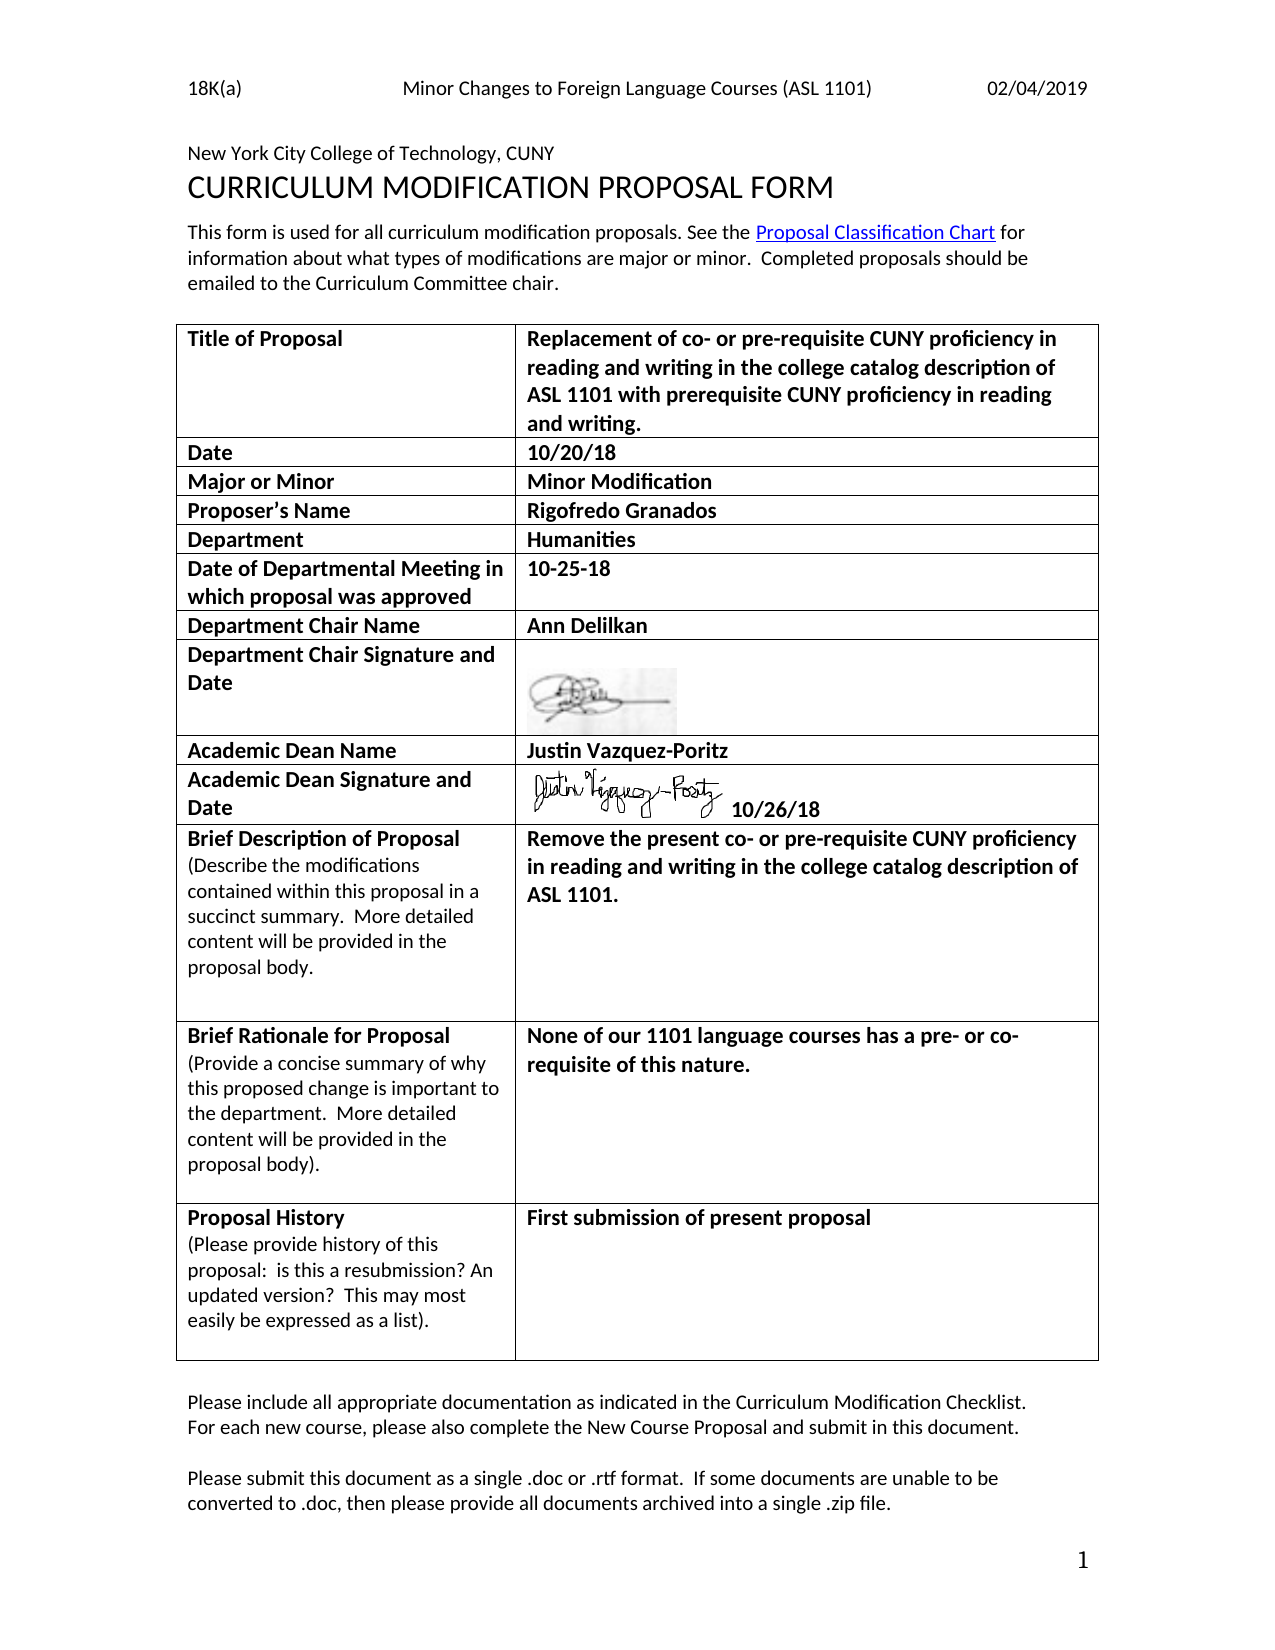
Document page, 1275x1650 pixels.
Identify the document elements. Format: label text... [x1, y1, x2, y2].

table_cell Brief Rationale for Proposal (Provide a concise summary of why this proposed change is important to the department. More detailed content will be provided in the proposal body). [177, 1022, 515, 1202]
table_cell 10-25-18 [516, 554, 1098, 610]
table_cell Academic Dean Signature and Date [177, 765, 515, 823]
text Please submit this document as a single .doc or .rtf format. If some documents are unable to be converted to .doc, then please provide all documents archived into a single .zip file. [187, 1465, 1087, 1516]
table_cell Justin Vazquez-Poritz [516, 736, 1098, 764]
table_header Replacement of co- or pre-requisite CUNY proficiency in reading and writing in the college catalog description of ASL 1101 with prerequisite CUNY proficiency in reading and writing. [516, 325, 1098, 437]
table_cell Proposal History (Please provide history of this proposal: is this a resubmission? An updated version? This may most easily be expressed as a list). [177, 1204, 515, 1360]
table_cell Proposer’s Name [177, 496, 515, 524]
text New York City College of Technology, CUNY [187, 141, 1087, 166]
picture [526, 668, 677, 735]
table_cell Ann Delilkan [516, 611, 1098, 639]
table_cell 10/26/18 [516, 765, 1098, 823]
text Please include all appropriate documentation as indicated in the Curriculum Modification Checklist. [187, 1389, 1087, 1414]
text For each new course, please also complete the New Course Proposal and submit in this document. [187, 1414, 1087, 1440]
table_header Title of Proposal [177, 325, 515, 437]
table_cell Department Chair Name [177, 611, 515, 639]
table_cell Academic Dean Name [177, 736, 515, 764]
text This form is used for all curriculum modification proposals. See the Proposal Classification Chart for information about what types of modifications are major or minor. Completed proposals should be emailed to the Curriculum Committee chair. [187, 219, 1087, 296]
table_cell Remove the present co- or pre-requisite CUNY proficiency in reading and writing in the college catalog description of ASL 1101. [516, 825, 1098, 1021]
text CURRICULUM MODIFICATION PROPOSAL FORM [187, 166, 1100, 207]
table_cell [516, 640, 1098, 735]
table_cell Minor Modification [516, 467, 1098, 495]
table_cell First submission of present proposal [516, 1204, 1098, 1360]
table_cell 10/20/18 [516, 438, 1098, 466]
table_cell Date [177, 438, 515, 466]
table_cell Department [177, 525, 515, 553]
picture [526, 765, 726, 818]
table_cell Department Chair Signature and Date [177, 640, 515, 735]
table_cell Brief Description of Proposal (Describe the modifications contained within this proposal in a succinct summary. More detailed content will be provided in the proposal body. [177, 825, 515, 1021]
table_cell Major or Minor [177, 467, 515, 495]
table_cell None of our 1101 language courses has a pre- or co-requisite of this nature. [516, 1022, 1098, 1202]
table_cell Humanities [516, 525, 1098, 553]
table_cell Rigofredo Granados [516, 496, 1098, 524]
table_cell Date of Departmental Meeting in which proposal was approved [177, 554, 515, 610]
